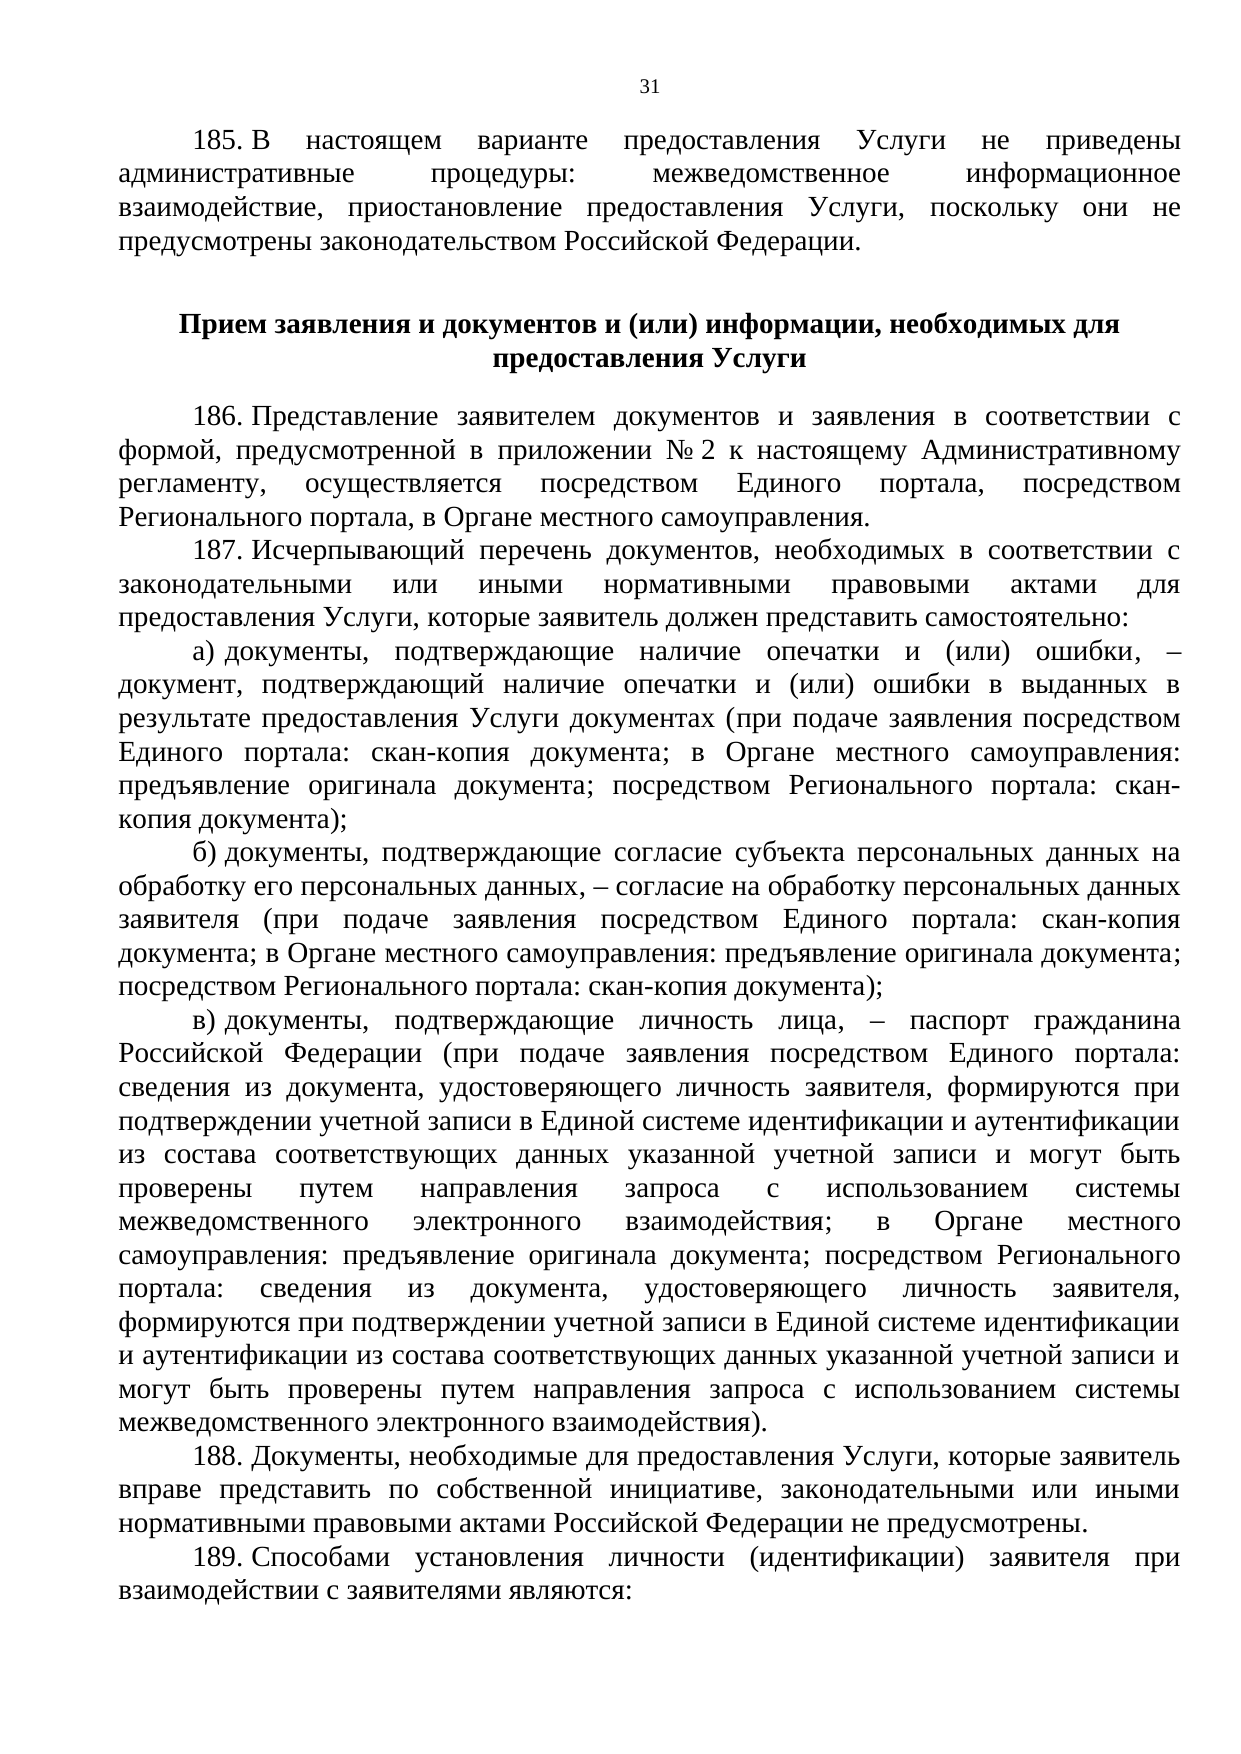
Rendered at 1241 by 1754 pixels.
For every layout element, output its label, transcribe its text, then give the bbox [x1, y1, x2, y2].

list Исчерпывающий перечень документов, необходимых в соответствии с законодательными или иными нормативными правовыми актами для предоставления Услуги, которые заявитель должен представить самостоятельно: [118, 532, 1181, 633]
list документы, подтверждающие личность лица, – паспорт гражданина Российской Федерации (при подаче заявления посредством Единого портала: сведения из документа, удостоверяющего личность заявителя, формируются при подтверждении учетной записи в Единой системе идентификации и аутентификации из состава соответствующих данных указанной учетной записи и могут быть проверены путем направления запроса с использованием системы межведомственного электронного взаимодействия; в Органе местного самоуправления: предъявление оригинала документа; посредством Регионального портала: сведения из документа, удостоверяющего личность заявителя, формируются при подтверждении учетной записи в Единой системе идентификации и аутентификации из состава соответствующих данных указанной учетной записи и могут быть проверены путем направления запроса с использованием системы межведомственного электронного взаимодействия). [118, 1002, 1181, 1438]
list документы, подтверждающие наличие опечатки и (или) ошибки, – документ, подтверждающий наличие опечатки и (или) ошибки в выданных в результате предоставления Услуги документах (при подаче заявления посредством Единого портала: скан-копия документа; в Органе местного самоуправления: предъявление оригинала документа; посредством Регионального портала: скан-копия документа); [118, 633, 1181, 834]
list В настоящем варианте предоставления Услуги не приведены административные процедуры: межведомственное информационное взаимодействие, приостановление предоставления Услуги, поскольку они не предусмотрены законодательством Российской Федерации. [118, 122, 1181, 256]
list Представление заявителем документов и заявления в соответствии с формой, предусмотренной в приложении № 2 к настоящему Административному регламенту, осуществляется посредством Единого портала, посредством Регионального портала, в Органе местного самоуправления. [118, 398, 1181, 532]
list Документы, необходимые для предоставления Услуги, которые заявитель вправе представить по собственной инициативе, законодательными или иными нормативными правовыми актами Российской Федерации не предусмотрены. [118, 1438, 1181, 1539]
list Способами установления личности (идентификации) заявителя при взаимодействии с заявителями являются: [118, 1539, 1181, 1606]
list документы, подтверждающие согласие субъекта персональных данных на обработку его персональных данных, – согласие на обработку персональных данных заявителя (при подаче заявления посредством Единого портала: скан-копия документа; в Органе местного самоуправления: предъявление оригинала документа; посредством Регионального портала: скан-копия документа); [118, 834, 1181, 1002]
text Прием заявления и документов и (или) информации, необходимых для предоставления Услуги [118, 306, 1181, 373]
